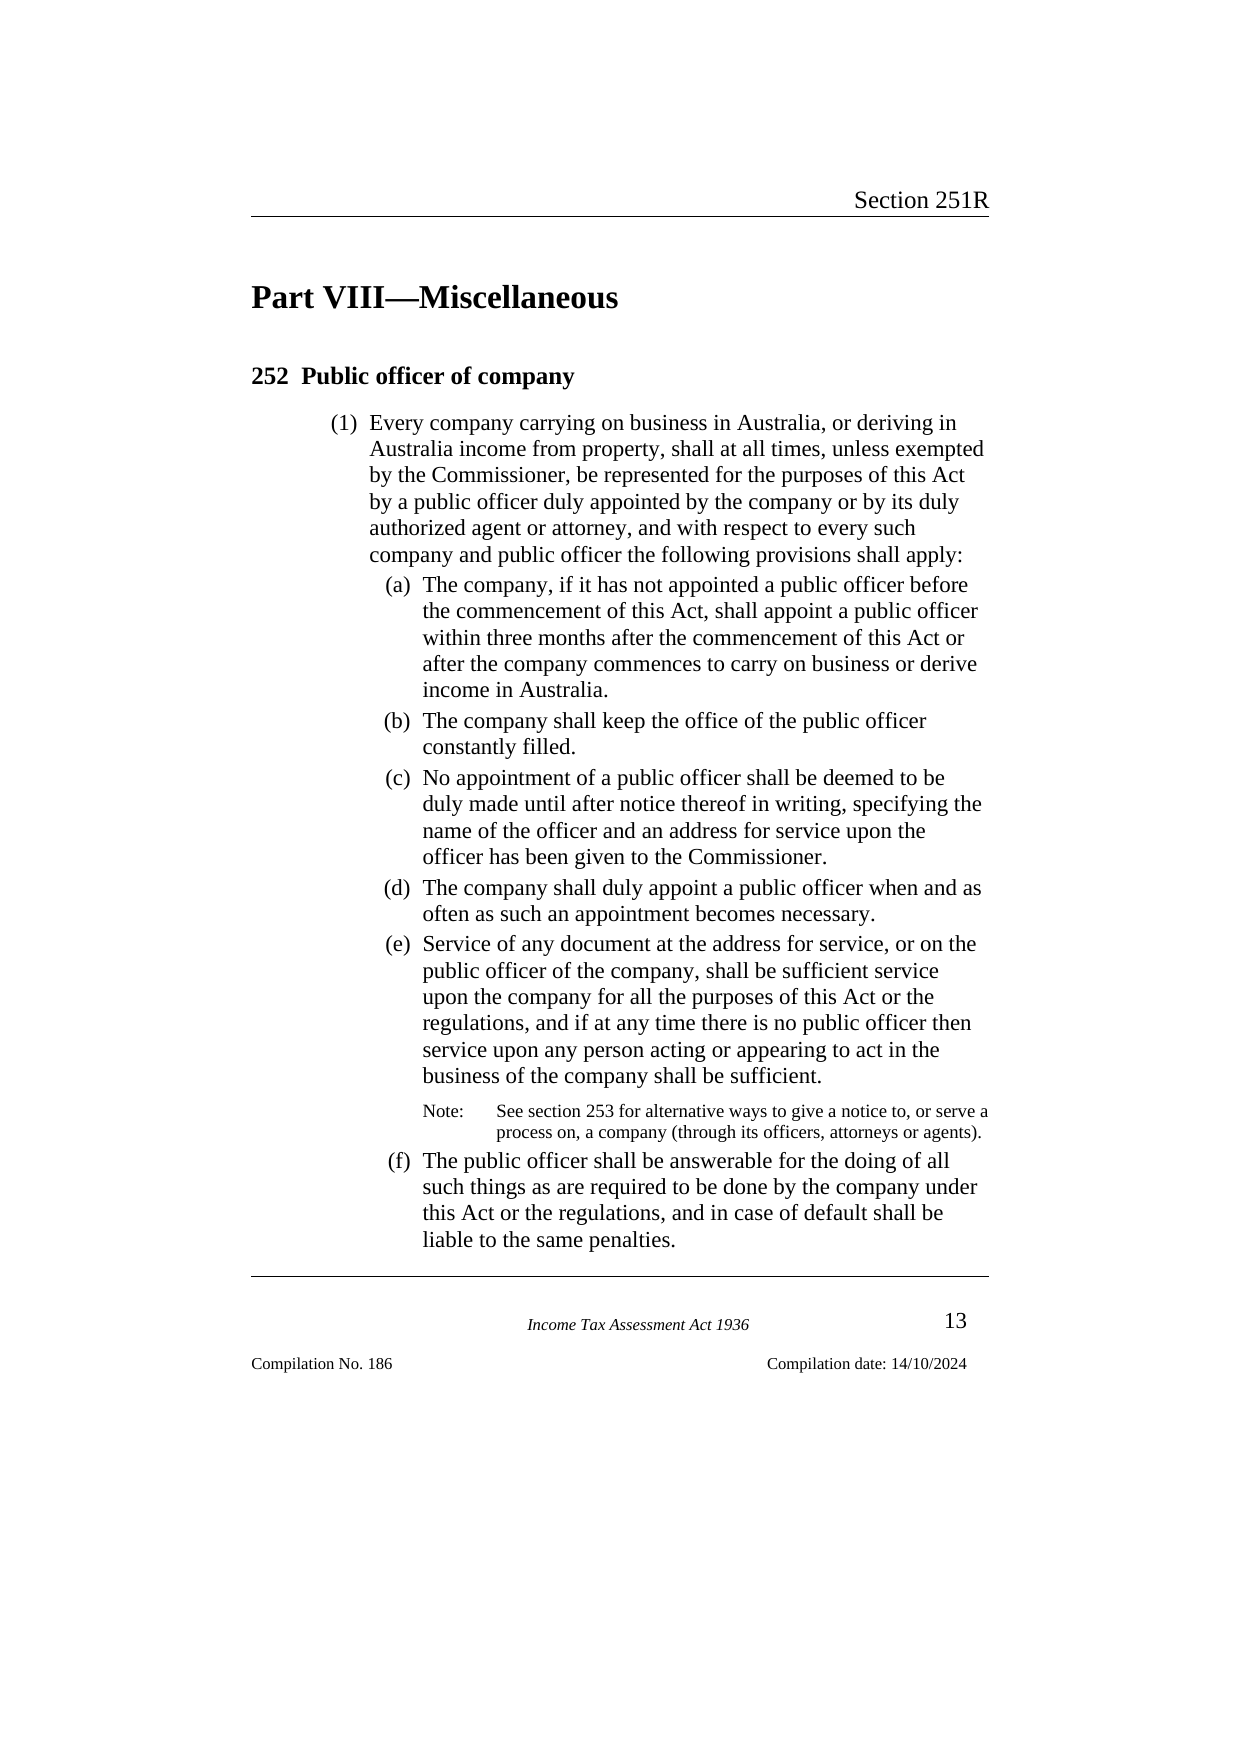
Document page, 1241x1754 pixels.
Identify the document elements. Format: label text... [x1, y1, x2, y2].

text (b) The company shall keep the office of the public officer constantly filled. [251, 707, 989, 760]
text (e) Service of any document at the address for service, or on the public officer of the company, shall be sufficient service upon the company for all the purposes of this Act or the regulations, and if at any time there is no public officer then service upon any person acting or appearing to act in the business of the company shall be sufficient. [251, 930, 989, 1088]
text Note: See section 253 for alternative ways to give a notice to, or serve a process on, a company (through its officers, attorneys or agents). [422, 1101, 989, 1142]
text 252 Public officer of company [251, 361, 989, 390]
text (a) The company, if it has not appointed a public officer before the commencement of this Act, shall appoint a public officer within three months after the commencement of this Act or after the company commences to carry on business or derive income in Australia. [251, 571, 989, 703]
text (1) Every company carrying on business in Australia, or deriving in Australia income from property, shall at all times, unless exempted by the Commissioner, be represented for the purposes of this Act by a public officer duly appointed by the company or by its duly authorized agent or attorney, and with respect to every such company and public officer the following provisions shall apply: [251, 409, 989, 567]
text Part VIII—Miscellaneous [251, 277, 989, 316]
text (c) No appointment of a public officer shall be deemed to be duly made until after notice thereof in writing, specifying the name of the officer and an address for service upon the officer has been given to the Commissioner. [251, 764, 989, 869]
text (f) The public officer shall be answerable for the doing of all such things as are required to be done by the company under this Act or the regulations, and in case of default shall be liable to the same penalties. [251, 1147, 989, 1252]
text (d) The company shall duly appoint a public officer when and as often as such an appointment becomes necessary. [251, 873, 989, 926]
